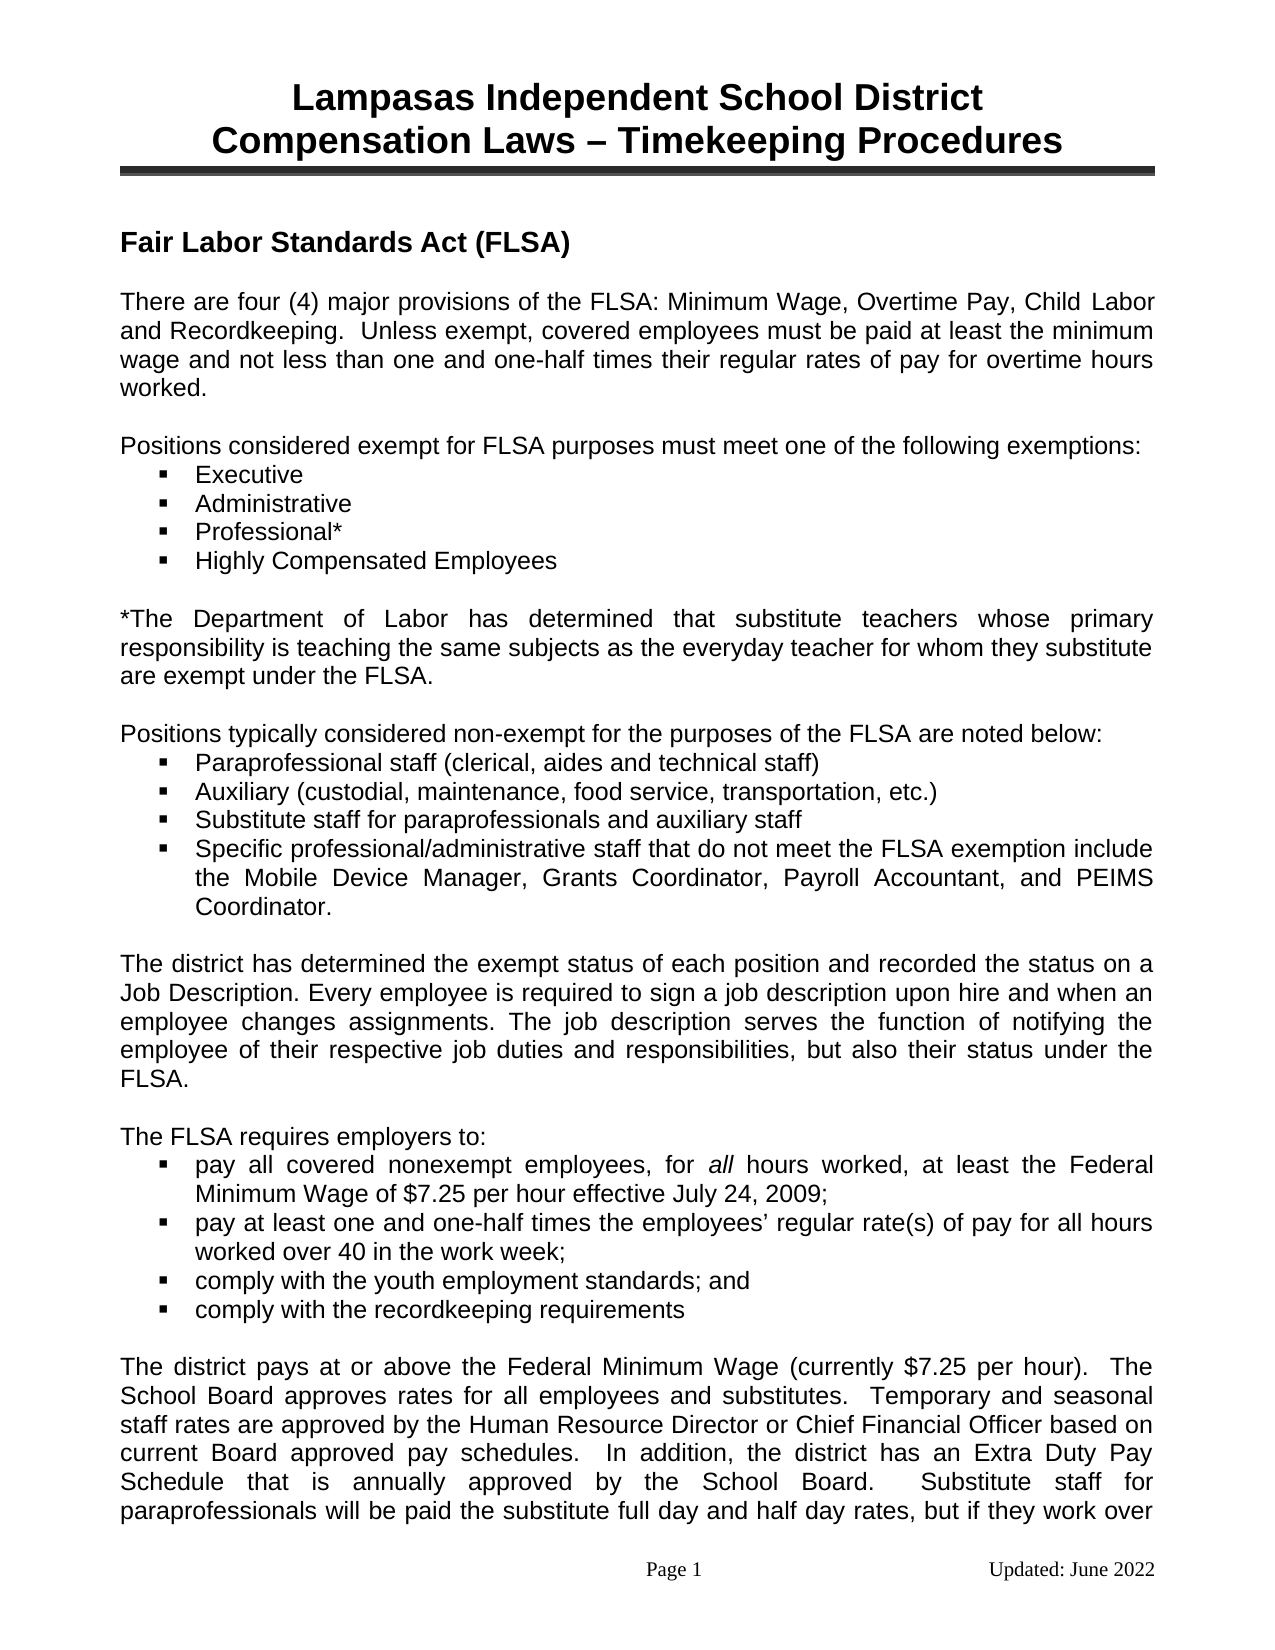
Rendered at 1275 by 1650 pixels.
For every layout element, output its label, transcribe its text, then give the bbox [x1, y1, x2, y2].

list Substitute staff for paraprofessionals and auxiliary staff [157, 805, 1155, 834]
list Administrative [157, 488, 1155, 517]
list Specific professional/administrative staff that do not meet the FLSA exemption include the Mobile Device Manager, Grants Coordinator, Payroll Accountant, and PEIMS Coordinator. [157, 834, 1155, 921]
text *The Department of Labor has determined that substitute teachers whose primary responsibility is teaching the same subjects as the everyday teacher for whom they substitute are exempt under the FLSA. [120, 604, 1155, 690]
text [120, 1352, 1155, 1525]
list Executive [157, 460, 1155, 488]
text The FLSA requires employers to: [120, 1122, 1155, 1151]
list Paraprofessional staff (clerical, aides and technical staff) [157, 748, 1155, 776]
text Positions typically considered non-exempt for the purposes of the FLSA are noted below: [120, 719, 1155, 748]
list Auxiliary (custodial, maintenance, food service, transportation, etc.) [157, 776, 1155, 805]
list pay all covered nonexempt employees, for all hours worked, at least the Federal Minimum Wage of $7.25 per hour effective July 24, 2009; [157, 1151, 1155, 1208]
list comply with the recordkeeping requirements [157, 1294, 1155, 1323]
list Professional* [157, 517, 1155, 546]
list pay at least one and one-half times the employees’ regular rate(s) of pay for all hours worked over 40 in the work week; [157, 1208, 1155, 1266]
text Positions considered exempt for FLSA purposes must meet one of the following exemptions: [120, 431, 1155, 460]
text There are four (4) major provisions of the FLSA: Minimum Wage, Overtime Pay, Child Labor and Recordkeeping. Unless exempt, covered employees must be paid at least the minimum wage and not less than one and one-half times their regular rates of pay for overtime hours worked. [120, 287, 1155, 402]
text The district has determined the exempt status of each position and recorded the status on a Job Description. Every employee is required to sign a job description upon hire and when an employee changes assignments. The job description serves the function of notifying the employee of their respective job duties and responsibilities, but also their status under the FLSA. [120, 949, 1155, 1093]
text Fair Labor Standards Act (FLSA) [120, 225, 1155, 258]
list comply with the youth employment standards; and [157, 1266, 1155, 1294]
list Highly Compensated Employees [157, 546, 1155, 575]
